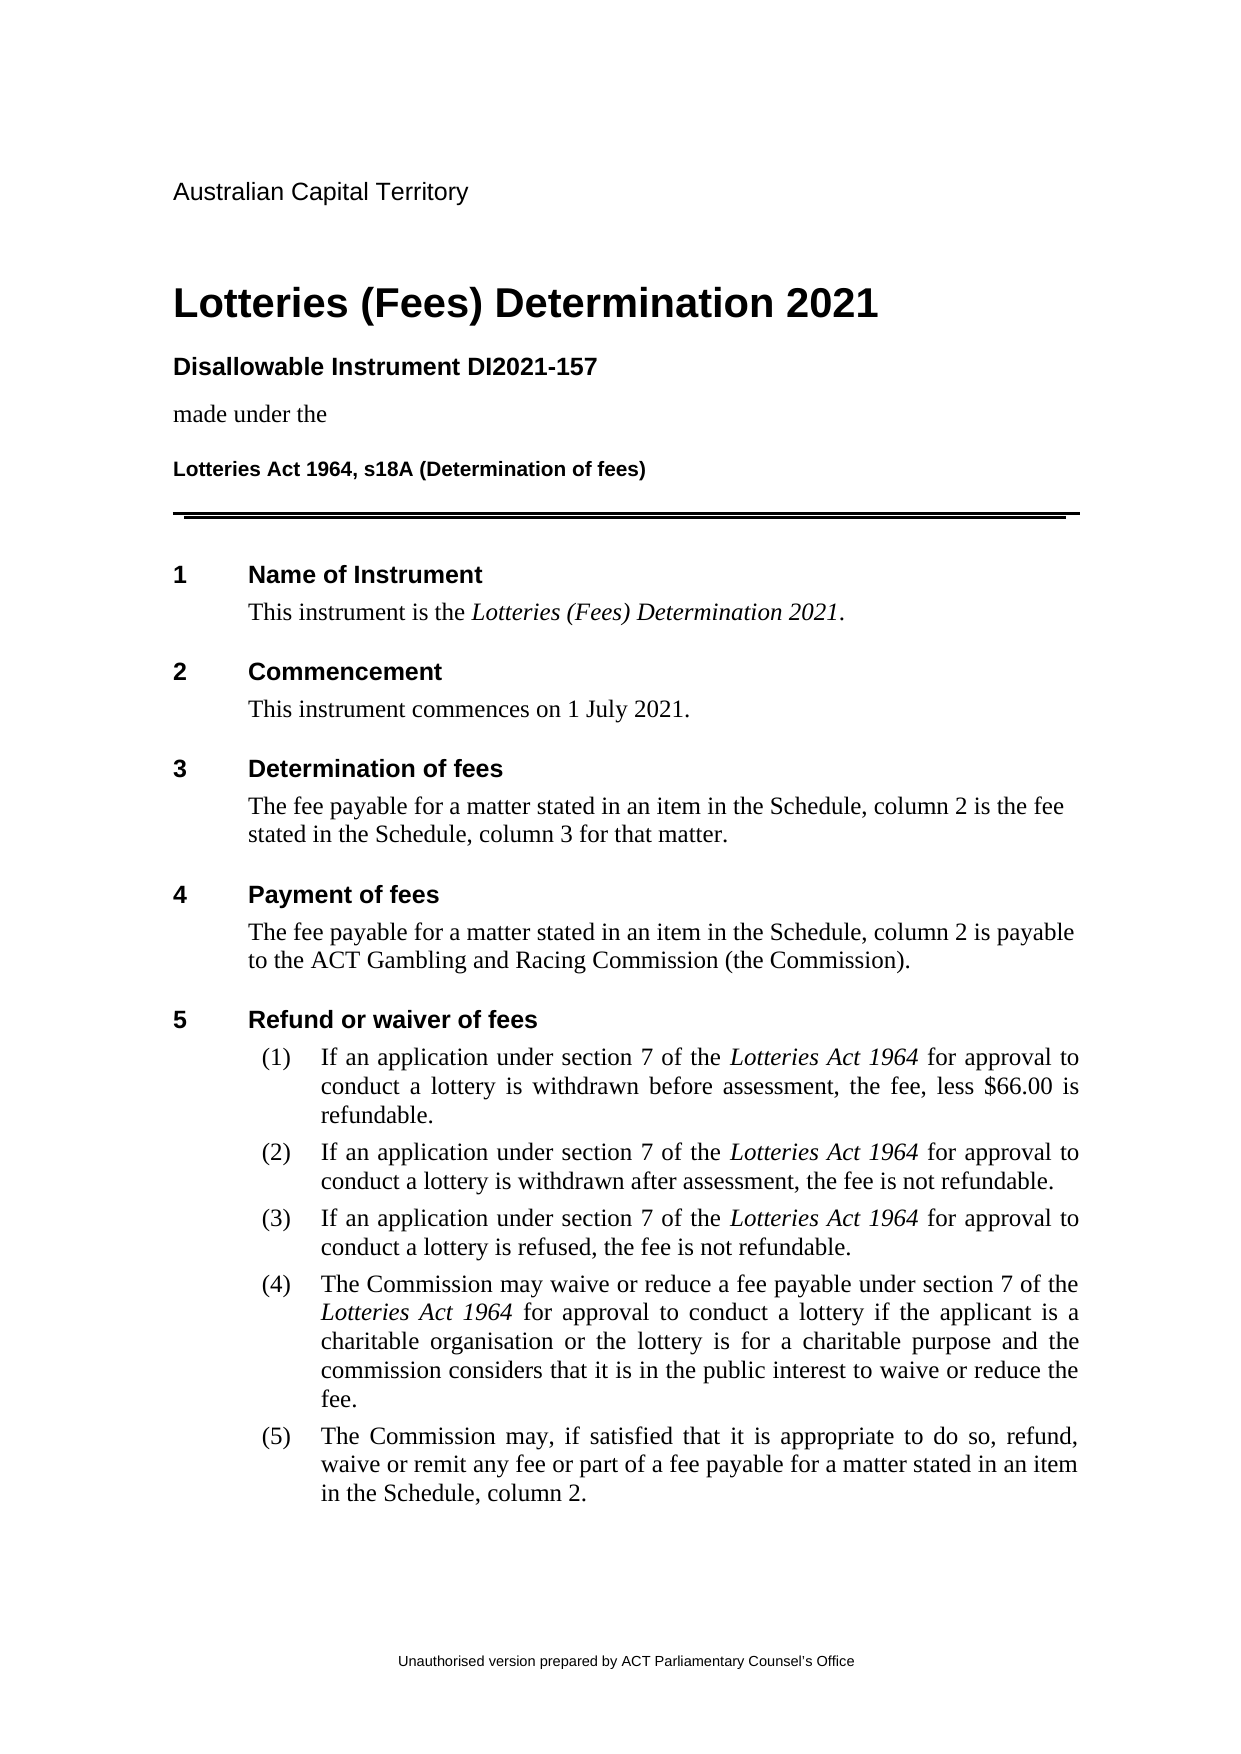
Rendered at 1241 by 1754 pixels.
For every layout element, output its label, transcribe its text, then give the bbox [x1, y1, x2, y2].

text The fee payable for a matter stated in an item in the Schedule, column 2 is payable to the ACT Gambling and Racing Commission (the Commission). [248, 917, 1080, 974]
list Name of Instrument [173, 559, 1080, 588]
text This instrument commences on 1 July 2021. [248, 694, 1080, 722]
text made under the [173, 399, 1080, 428]
text The fee payable for a matter stated in an item in the Schedule, column 2 is the fee stated in the Schedule, column 3 for that matter. [248, 791, 1080, 848]
text Australian Capital Territory [173, 177, 1080, 206]
list If an application under section 7 of the Lotteries Act 1964 for approval to conduct a lottery is refused, the fee is not refundable. [262, 1203, 1080, 1260]
list Commencement [173, 657, 1080, 685]
text Disallowable Instrument DI2021-157 [173, 352, 1080, 380]
list If an application under section 7 of the Lotteries Act 1964 for approval to conduct a lottery is withdrawn before assessment, the fee, less $66.00 is refundable. [262, 1042, 1080, 1129]
text Lotteries Act 1964, s18A (Determination of fees) [173, 457, 1080, 481]
list The Commission may waive or reduce a fee payable under section 7 of the Lotteries Act 1964 for approval to conduct a lottery if the applicant is a charitable organisation or the lottery is for a charitable purpose and the commission considers that it is in the public interest to waive or reduce the fee. [262, 1269, 1080, 1412]
list Refund or waiver of fees [173, 1005, 1080, 1034]
text This instrument is the Lotteries (Fees) Determination 2021. [248, 597, 1080, 625]
list Payment of fees [173, 879, 1080, 908]
list The Commission may, if satisfied that it is appropriate to do so, refund, waive or remit any fee or part of a fee payable for a matter stated in an item in the Schedule, column 2. [262, 1421, 1080, 1507]
list Determination of fees [173, 754, 1080, 782]
list If an application under section 7 of the Lotteries Act 1964 for approval to conduct a lottery is withdrawn after assessment, the fee is not refundable. [262, 1137, 1080, 1194]
text Lotteries (Fees) Determination 2021 [173, 279, 1080, 327]
